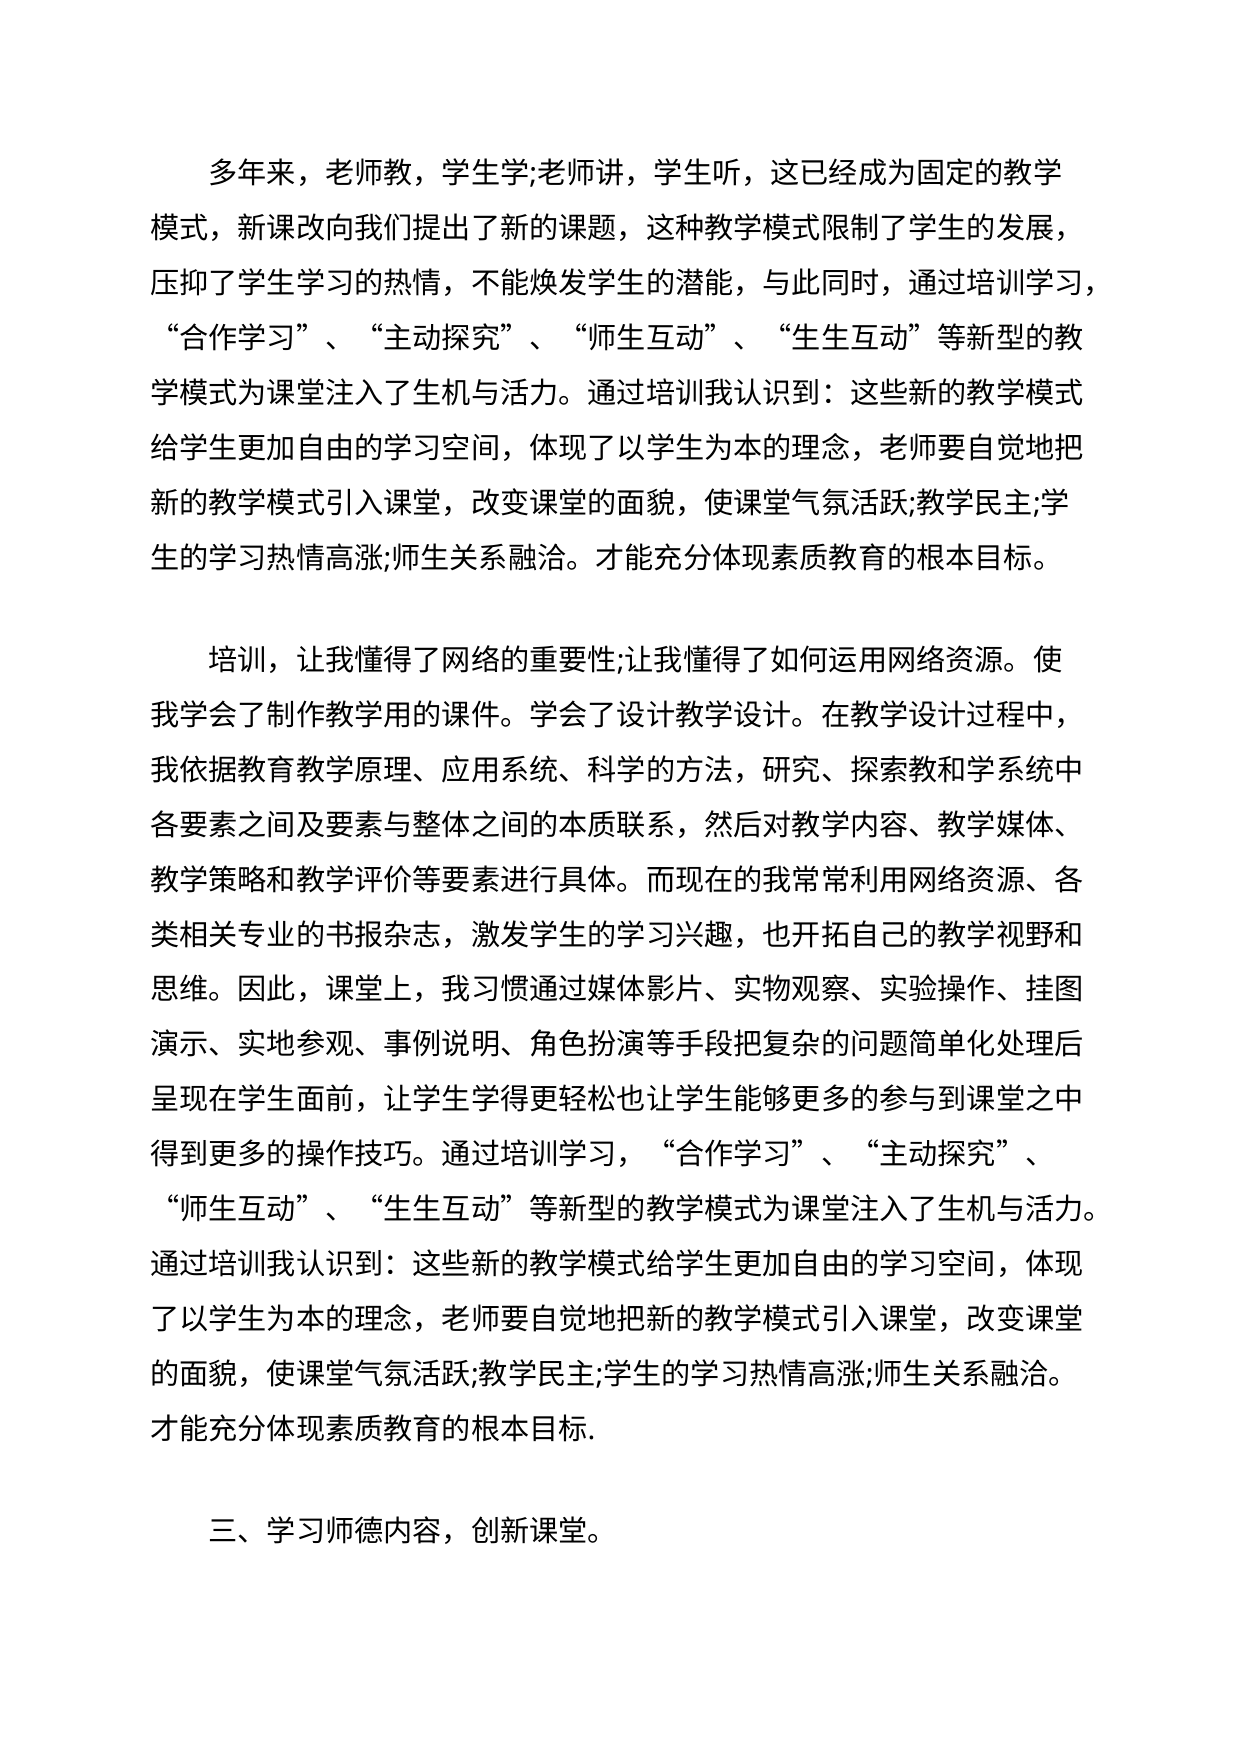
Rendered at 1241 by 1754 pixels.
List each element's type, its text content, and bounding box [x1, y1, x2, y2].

text 培训，让我懂得了网络的重要性;让我懂得了如何运用网络资源。使我学会了制作教学用的课件。学会了设计教学设计。在教学设计过程中，我依据教育教学原理、应用系统、科学的方法，研究、探索教和学系统中各要素之间及要素与整体之间的本质联系，然后对教学内容、教学媒体、教学策略和教学评价等要素进行具体。而现在的我常常利用网络资源、各类相关专业的书报杂志，激发学生的学习兴趣，也开拓自己的教学视野和思维。因此，课堂上，我习惯通过媒体影片、实物观察、实验操作、挂图演示、实地参观、事例说明、角色扮演等手段把复杂的问题简单化处理后呈现在学生面前，让学生学得更轻松也让学生能够更多的参与到课堂之中得到更多的操作技巧。通过培训学习，“合作学习”、“主动探究”、“师生互动”、“生生互动”等新型的教学模式为课堂注入了生机与活力。通过培训我认识到：这些新的教学模式给学生更加自由的学习空间，体现了以学生为本的理念，老师要自觉地把新的教学模式引入课堂，改变课堂的面貌，使课堂气氛活跃;教学民主;学生的学习热情高涨;师生关系融洽。才能充分体现素质教育的根本目标. [150, 636, 1090, 1448]
text 多年来，老师教，学生学;老师讲，学生听，这已经成为固定的教学模式，新课改向我们提出了新的课题，这种教学模式限制了学生的发展，压抑了学生学习的热情，不能焕发学生的潜能，与此同时，通过培训学习，“合作学习”、“主动探究”、“师生互动”、“生生互动”等新型的教学模式为课堂注入了生机与活力。通过培训我认识到：这些新的教学模式给学生更加自由的学习空间，体现了以学生为本的理念，老师要自觉地把新的教学模式引入课堂，改变课堂的面貌，使课堂气氛活跃;教学民主;学生的学习热情高涨;师生关系融洽。才能充分体现素质教育的根本目标。 [150, 150, 1090, 577]
text 三、学习师德内容，创新课堂。 [150, 1507, 1090, 1549]
